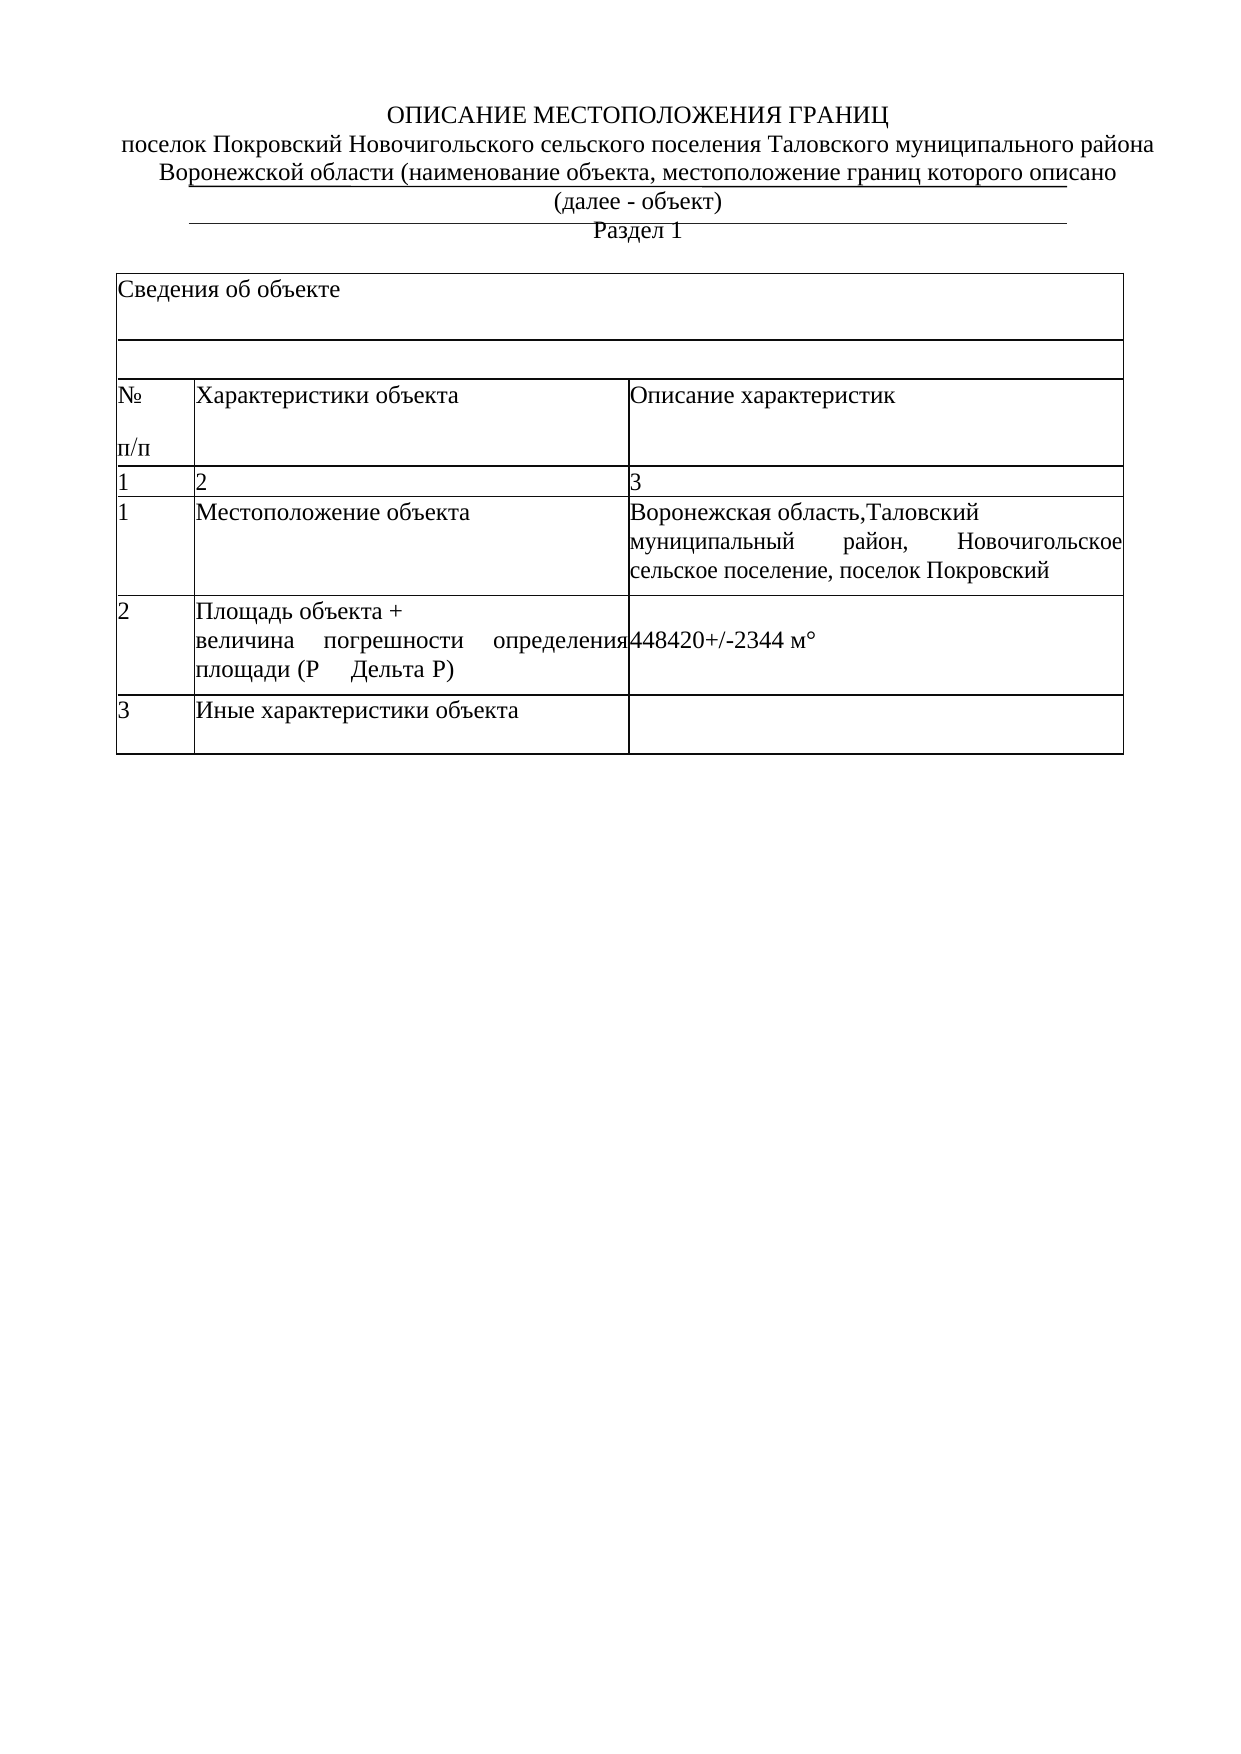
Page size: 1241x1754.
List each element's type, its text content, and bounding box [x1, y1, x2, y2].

text (далее - объект) [85, 186, 1190, 215]
picture [117, 437, 150, 456]
table_cell 2 [195, 467, 628, 496]
table_cell Местоположение объекта [195, 497, 628, 594]
table_cell Площадь объекта + величина погрешности определения площади (Р Дельта Р) [195, 596, 628, 694]
table_cell 3 [630, 467, 1123, 496]
table_cell Описание характеристик [630, 380, 1123, 465]
text ОПИСАНИЕ МЕСТОПОЛОЖЕНИЯ ГРАНИЦ [85, 100, 1190, 129]
text Раздел 1 [85, 215, 1190, 244]
table_cell [630, 696, 1123, 753]
table_cell [117, 340, 1123, 378]
table_cell 2 [117, 596, 194, 694]
table_cell Иные характеристики объекта [195, 696, 628, 753]
table_cell Воронежская область,Таловский муниципальный район, Новочигольское сельское поселение, поселок Покровский [630, 497, 1123, 594]
table_header Сведения об объекте [117, 274, 1123, 339]
table_cell 3 [117, 695, 194, 753]
text поселок Покровский Новочигольского сельского поселения Таловского муниципального района Воронежской области (наименование объекта, местоположение границ которого описано [85, 129, 1190, 186]
table_cell 1 [117, 497, 194, 594]
table_cell 1 [117, 466, 194, 496]
table_cell Характеристики объекта [195, 380, 628, 465]
table_cell 448420+/-2344 м° [630, 596, 1123, 694]
table_cell № [117, 379, 194, 465]
